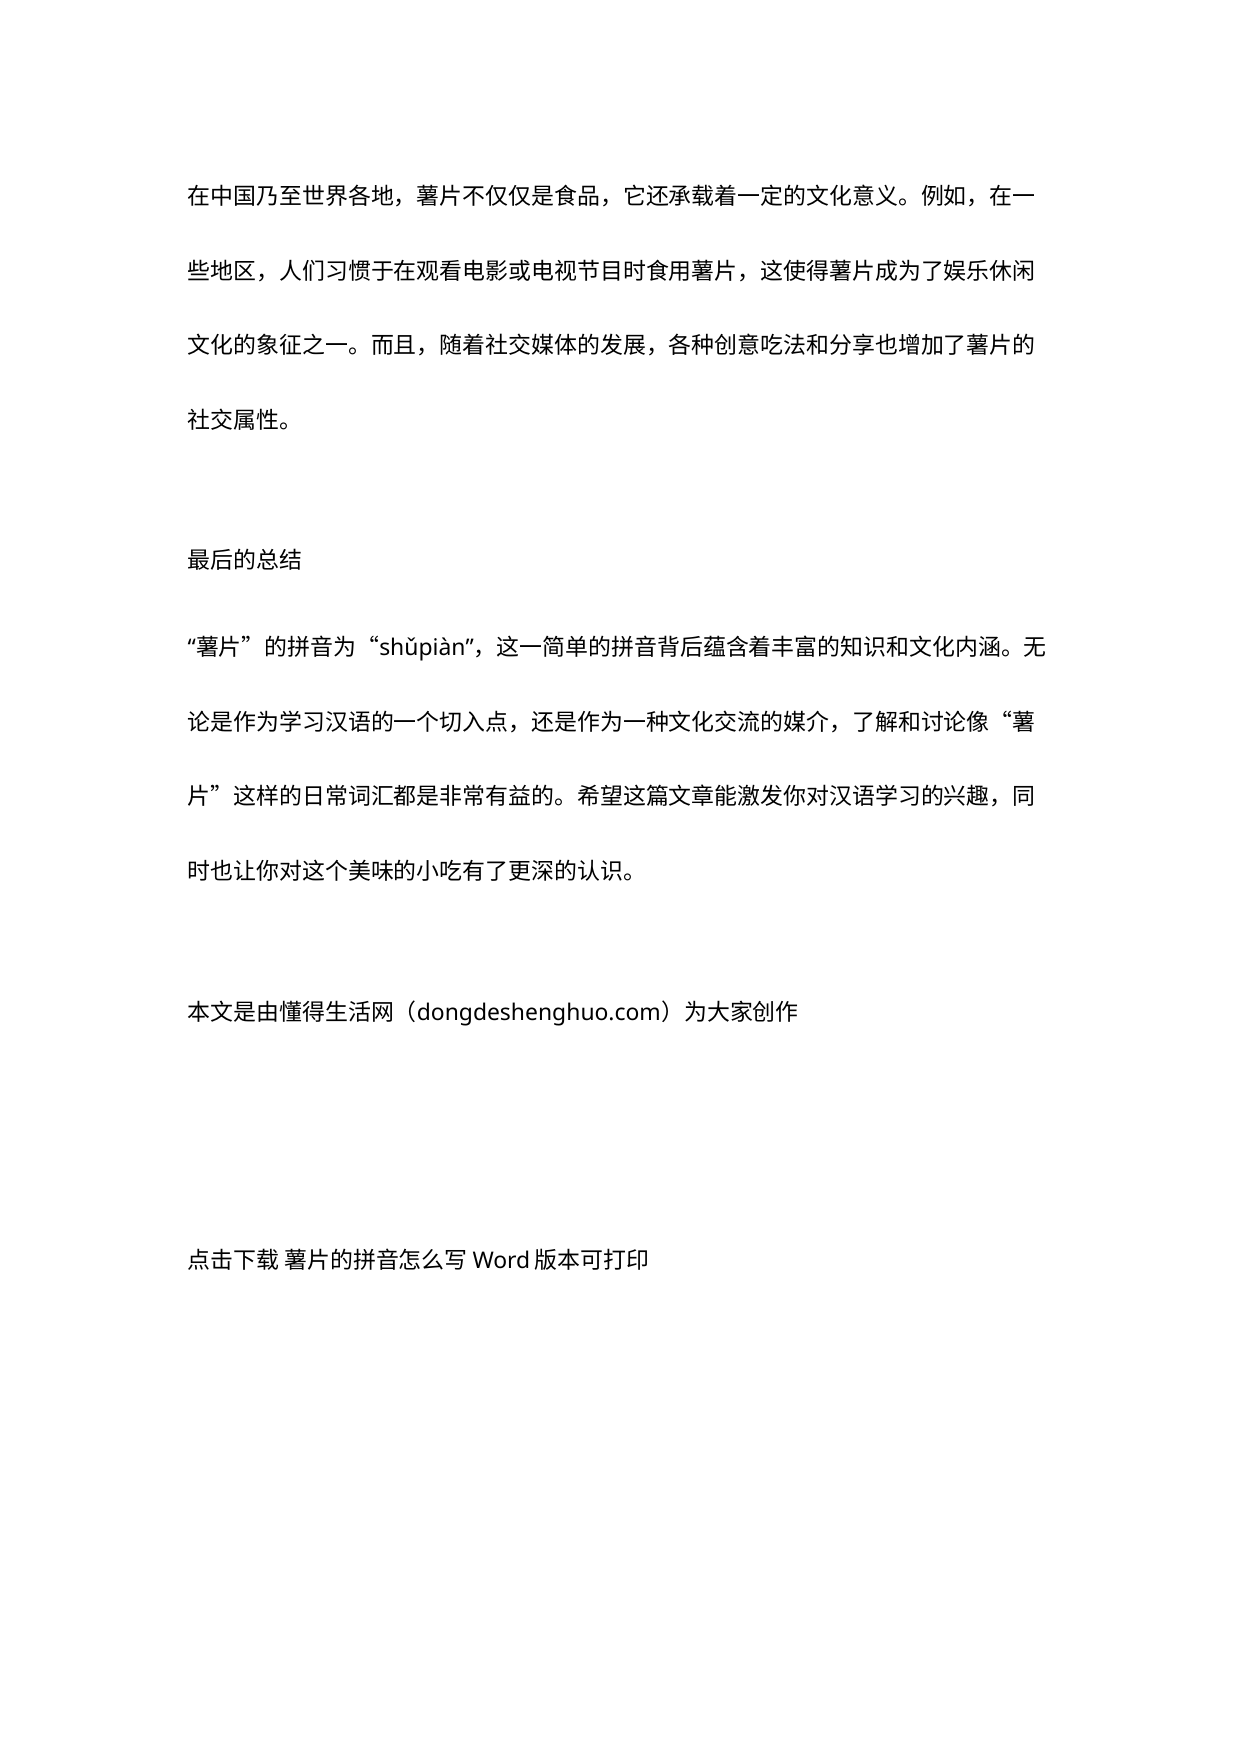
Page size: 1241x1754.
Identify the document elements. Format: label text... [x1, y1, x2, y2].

text 最后的总结 [187, 526, 1053, 591]
text 本文是由懂得生活网（dongdeshenghuo.com）为大家创作 [187, 977, 1053, 1042]
text 在中国乃至世界各地，薯片不仅仅是食品，它还承载着一定的文化意义。例如，在一些地区，人们习惯于在观看电影或电视节目时食用薯片，这使得薯片成为了娱乐休闲文化的象征之一。而且，随着社交媒体的发展，各种创意吃法和分享也增加了薯片的社交属性。 [187, 162, 1053, 451]
text 点击下载 薯片的拼音怎么写Word版本可打印 [187, 1226, 1053, 1291]
text “薯片”的拼音为“shǔpiàn”，这一简单的拼音背后蕴含着丰富的知识和文化内涵。无论是作为学习汉语的一个切入点，还是作为一种文化交流的媒介，了解和讨论像“薯片”这样的日常词汇都是非常有益的。希望这篇文章能激发你对汉语学习的兴趣，同时也让你对这个美味的小吃有了更深的认识。 [187, 613, 1053, 902]
